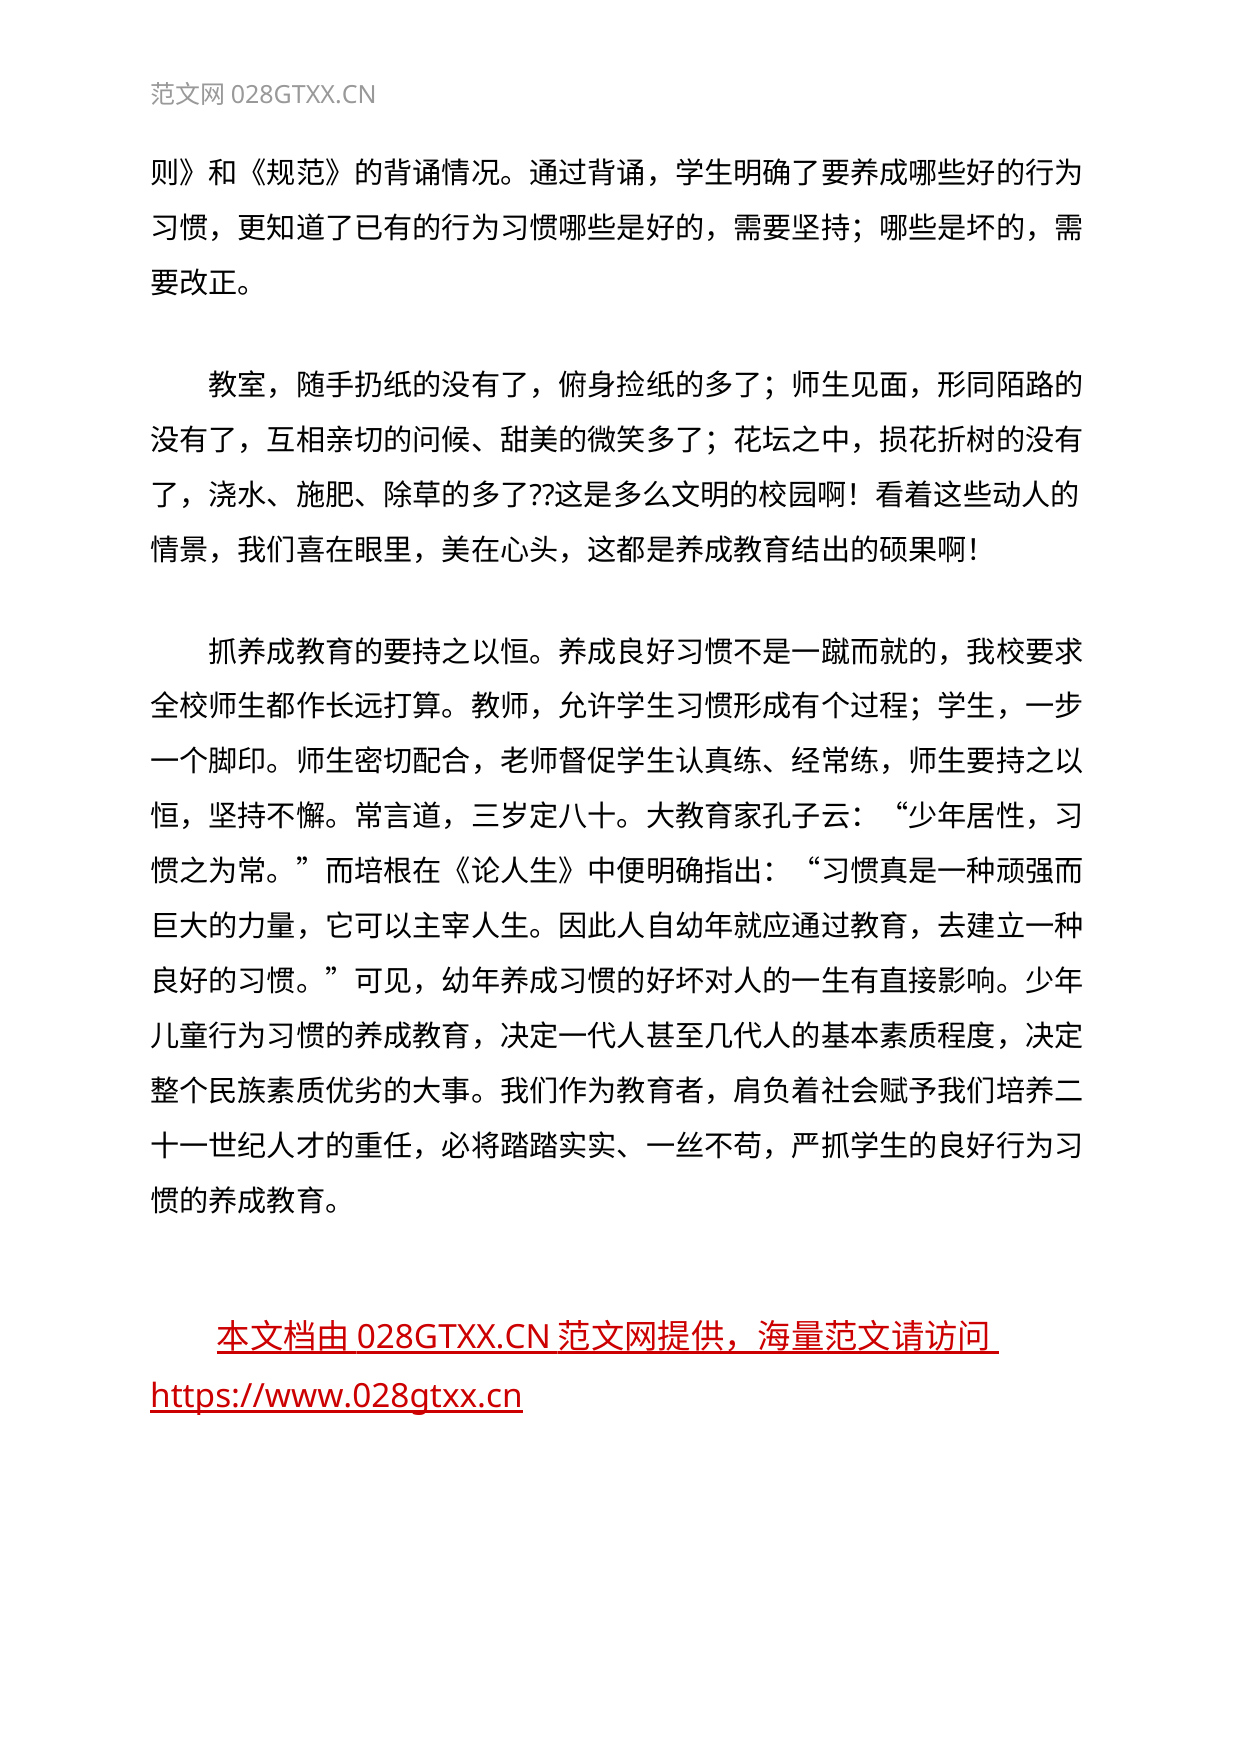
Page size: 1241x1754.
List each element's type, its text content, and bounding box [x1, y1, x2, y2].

text 抓养成教育的要持之以恒。养成良好习惯不是一蹴而就的，我校要求全校师生都作长远打算。教师，允许学生习惯形成有个过程；学生，一步一个脚印。师生密切配合，老师督促学生认真练、经常练，师生要持之以恒，坚持不懈。常言道，三岁定八十。大教育家孔子云：“少年居性，习惯之为常。”而培根在《论人生》中便明确指出：“习惯真是一种顽强而巨大的力量，它可以主宰人生。因此人自幼年就应通过教育，去建立一种良好的习惯。”可见，幼年养成习惯的好坏对人的一生有直接影响。少年儿童行为习惯的养成教育，决定一代人甚至几代人的基本素质程度，决定整个民族素质优劣的大事。我们作为教育者，肩负着社会赋予我们培养二十一世纪人才的重任，必将踏踏实实、一丝不苟，严抓学生的良好行为习惯的养成教育。 [150, 628, 1090, 1219]
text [150, 150, 1090, 302]
text 教室，随手扔纸的没有了，俯身捡纸的多了；师生见面，形同陌路的没有了，互相亲切的问候、甜美的微笑多了；花坛之中，损花折树的没有了，浇水、施肥、除草的多了??这是多么文明的校园啊！看着这些动人的情景，我们喜在眼里，美在心头，这都是养成教育结出的硕果啊！ [150, 362, 1090, 569]
text 本文档由028GTXX.CN范文网提供，海量范文请访问 https://www.028gtxx.cn [150, 1310, 1090, 1417]
